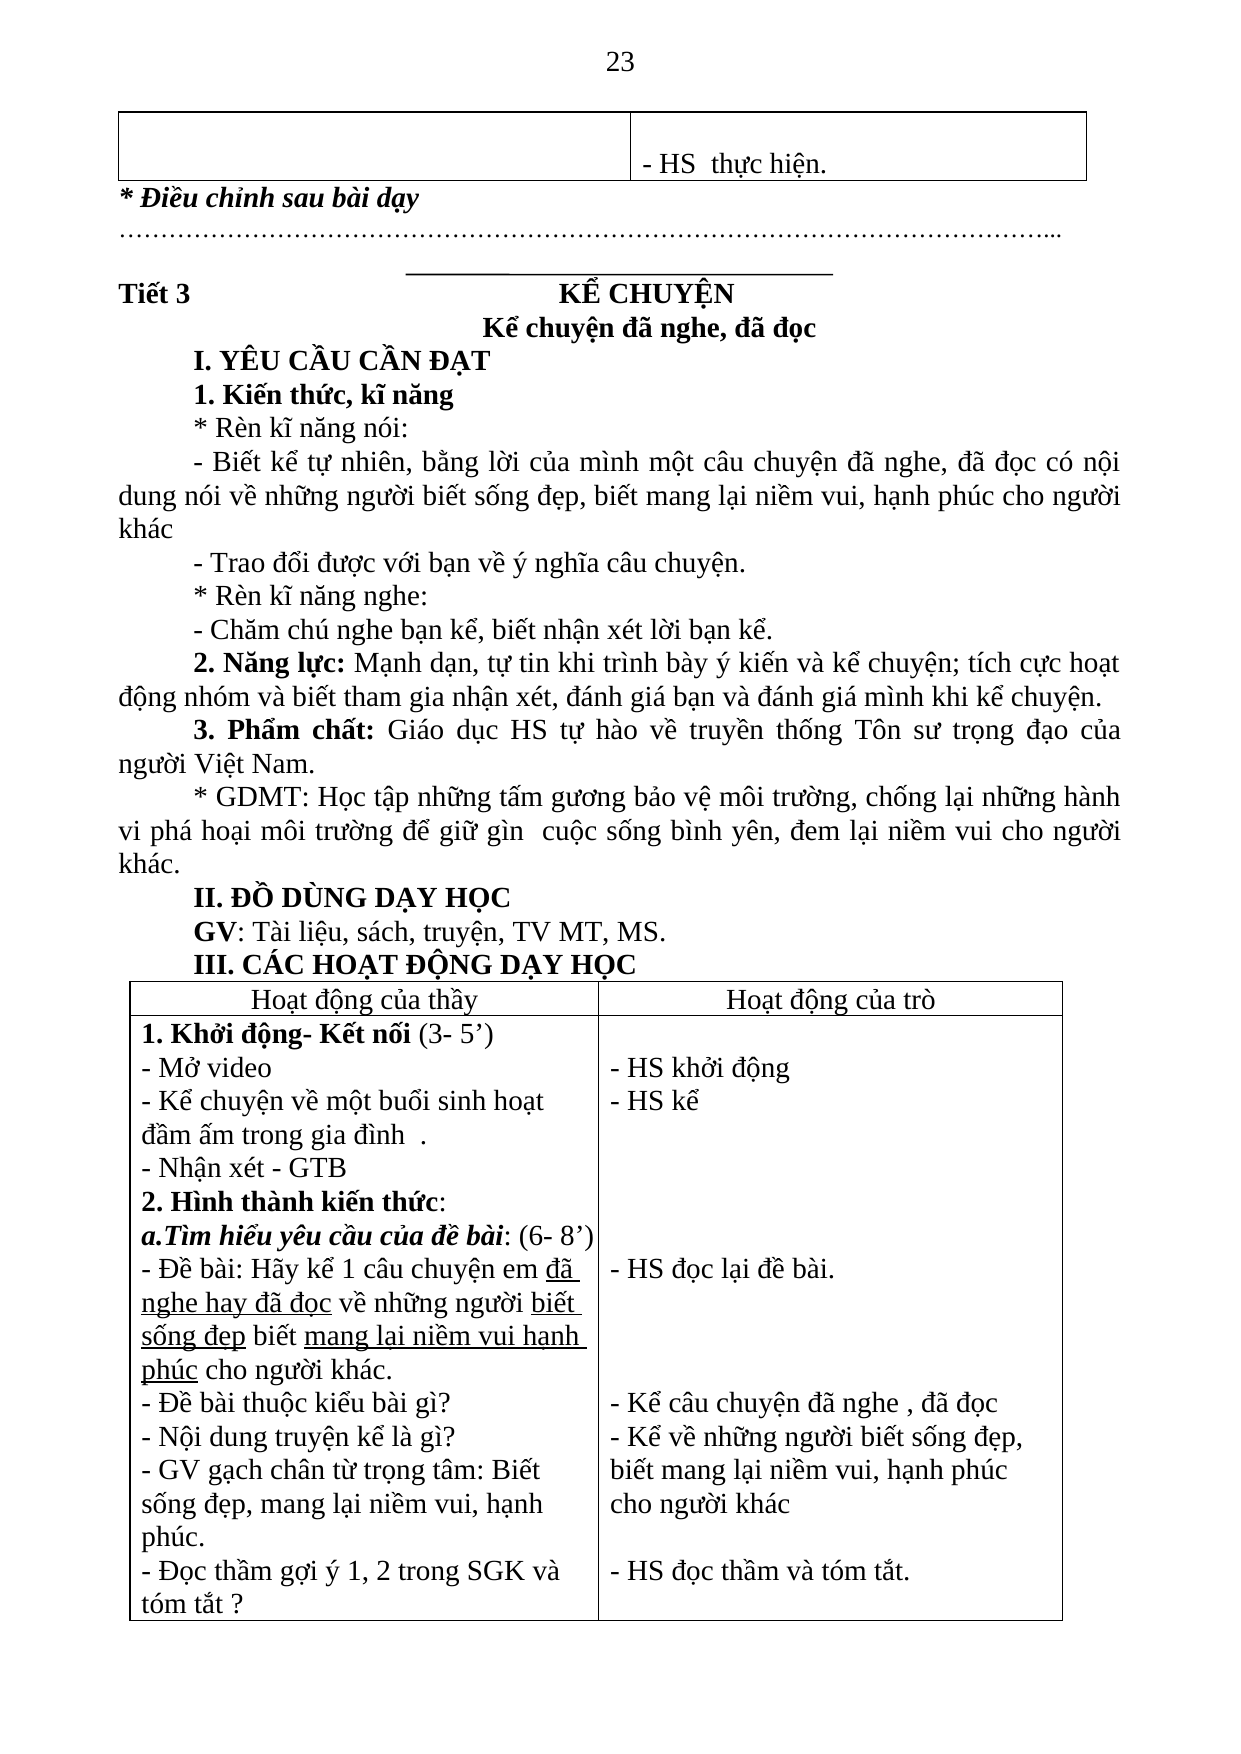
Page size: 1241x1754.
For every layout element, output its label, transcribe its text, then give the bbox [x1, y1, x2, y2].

text * Rèn kĩ năng nói: [118, 411, 1122, 444]
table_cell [631, 113, 1086, 179]
text II. ĐỒ DÙNG DẠY HỌC [118, 880, 1122, 914]
table_header Hoạt động của trò [599, 982, 1062, 1015]
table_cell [119, 113, 630, 179]
text - Chăm chú nghe bạn kể, biết nhận xét lời bạn kể. [118, 612, 1122, 645]
text …………………………………………………………………………………………………... [118, 214, 1122, 243]
text III. CÁC HOẠT ĐỘNG DẠY HỌC [118, 947, 1122, 981]
text - Trao đổi được với bạn về ý nghĩa câu chuyện. [118, 545, 1122, 578]
text Kể chuyện đã nghe, đã đọc [118, 310, 1122, 343]
text * Điều chỉnh sau bài dạy [118, 181, 1122, 214]
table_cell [599, 1016, 1062, 1620]
text * GDMT: Học tập những tấm gương bảo vệ môi trường, chống lại những hành vi phá hoại môi trường để giữ gìn cuộc sống bình yên, đem lại niềm vui cho người khác. [118, 779, 1122, 880]
table_header Hoạt động của thầy [131, 982, 598, 1015]
text - Biết kể tự nhiên, bằng lời của mình một câu chuyện đã nghe, đã đọc có nội dung nói về những người biết sống đẹp, biết mang lại niềm vui, hạnh phúc cho người khác [118, 444, 1122, 545]
text * Rèn kĩ năng nghe: [118, 578, 1122, 612]
text 1. Kiến thức, kĩ năng [118, 377, 1122, 411]
text 2. Năng lực: Mạnh dạn, tự tin khi trình bày ý kiến và kể chuyện; tích cực hoạt động nhóm và biết tham gia nhận xét, đánh giá bạn và đánh giá mình khi kể chuyện. [118, 645, 1122, 712]
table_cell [131, 1016, 598, 1620]
text Tiết 3 KỂ CHUYỆN [118, 276, 1137, 310]
text 3. Phẩm chất: Giáo dục HS tự hào về truyền thống Tôn sư trọng đạo của người Việt Nam. [118, 712, 1122, 779]
text GV: Tài liệu, sách, truyện, TV MT, MS. [118, 914, 1122, 947]
text I. YÊU CẦU CẦN ĐẠT [118, 343, 1122, 377]
